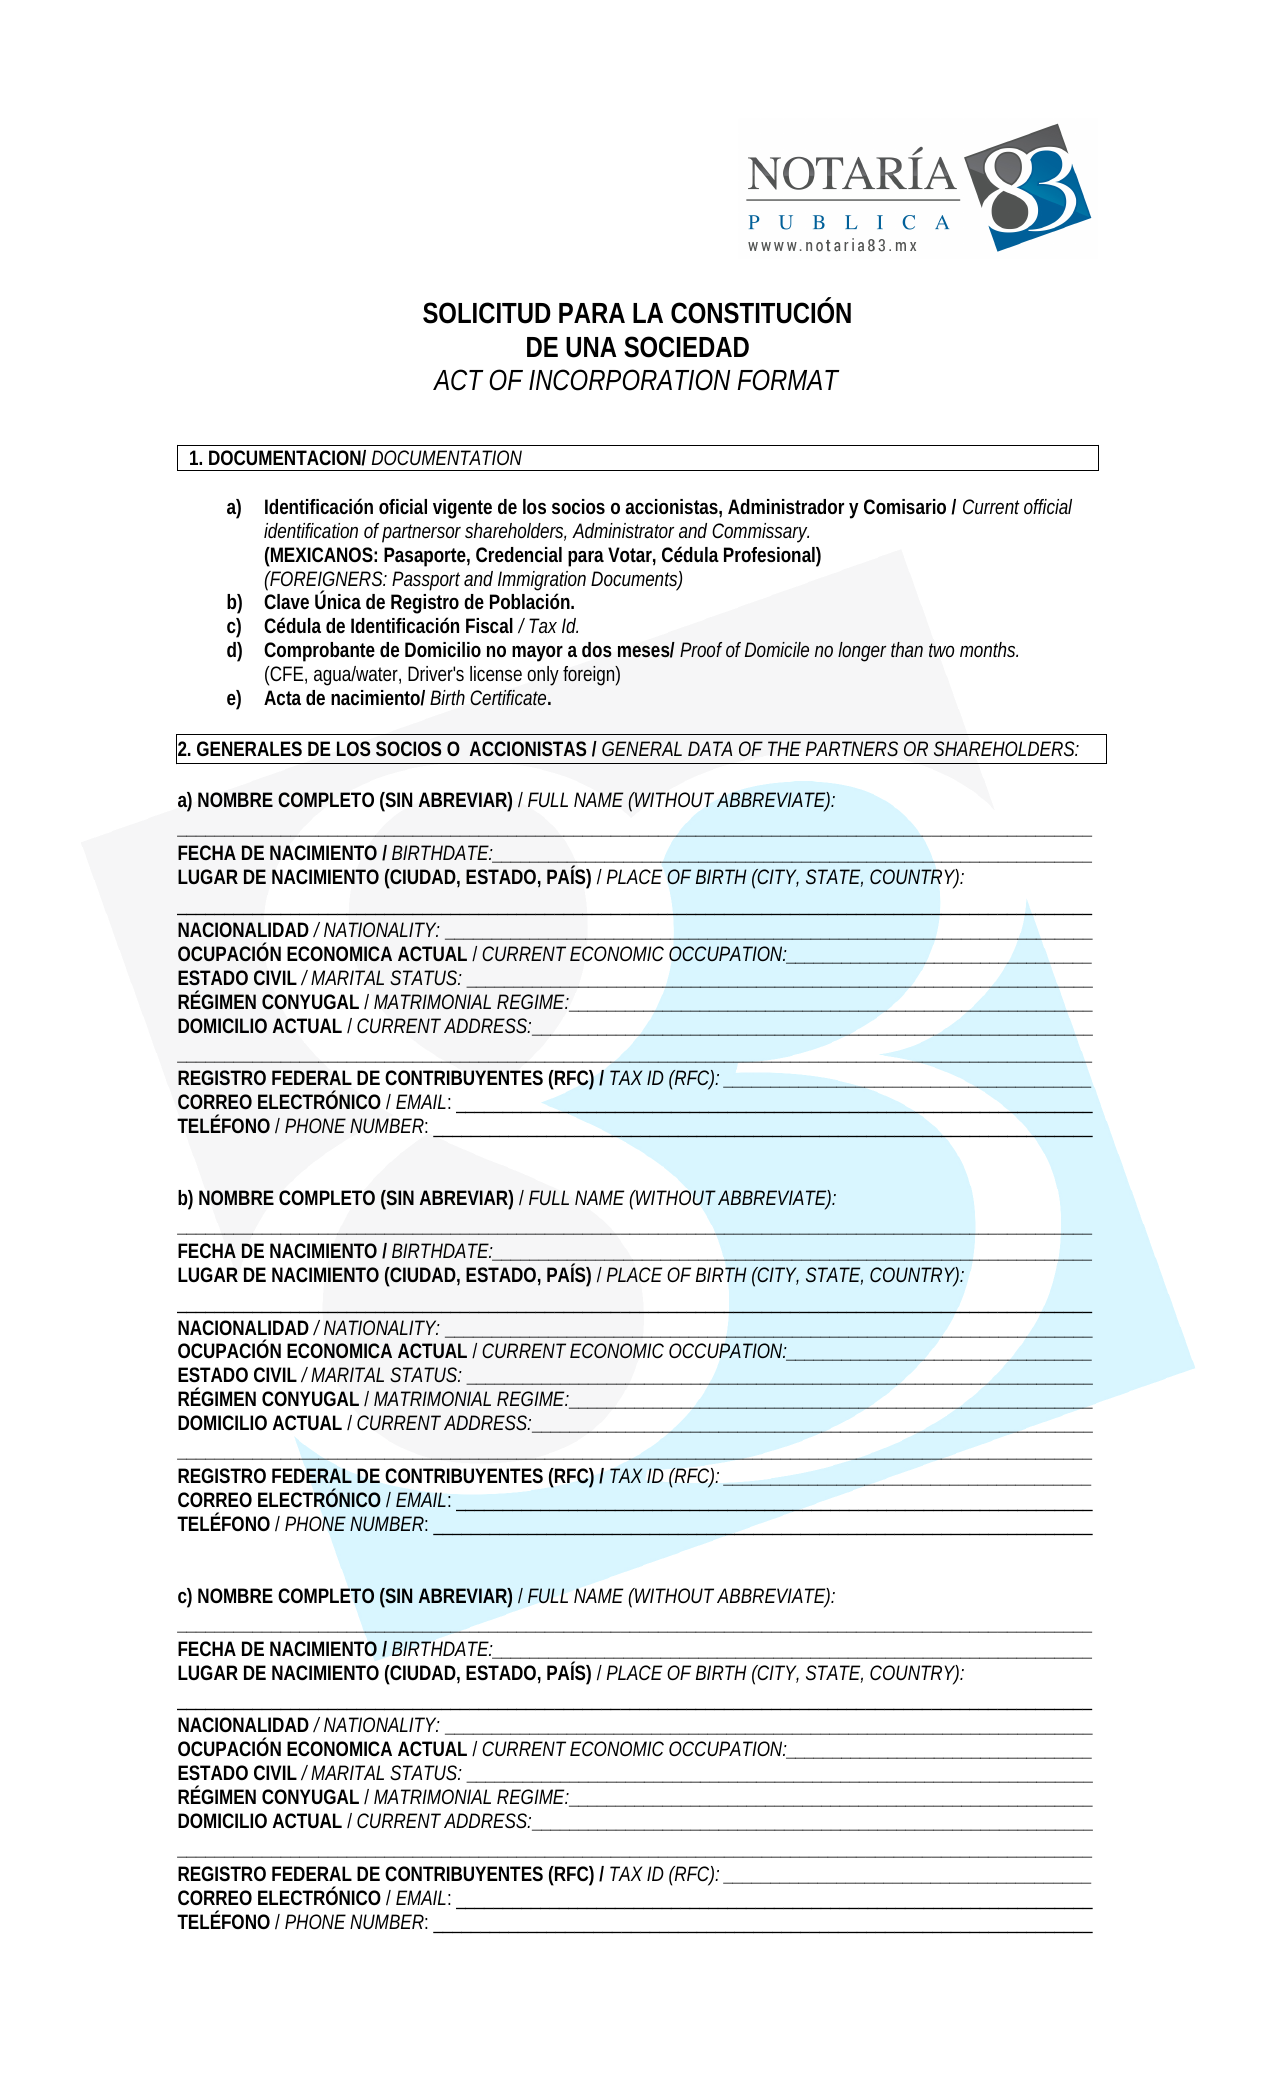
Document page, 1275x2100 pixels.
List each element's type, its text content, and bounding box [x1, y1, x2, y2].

text SOLICITUD PARA LA CONSTITUCIÓN [177, 296, 1098, 330]
text DE UNA SOCIEDAD [177, 330, 1098, 363]
text OCUPACIÓN ECONOMICA ACTUAL / CURRENT ECONOMIC OCCUPATION: [177, 1737, 1098, 1761]
text DOMICILIO ACTUAL / CURRENT ADDRESS: [177, 1013, 1098, 1037]
text OCUPACIÓN ECONOMICA ACTUAL / CURRENT ECONOMIC OCCUPATION: [177, 942, 1098, 966]
text NACIONALIDAD / NATIONALITY: [177, 1315, 1098, 1339]
text TELÉFONO / PHONE NUMBER: [177, 1512, 1098, 1536]
text NACIONALIDAD / NATIONALITY: [177, 1713, 1098, 1737]
text TELÉFONO / PHONE NUMBER: [177, 1114, 1098, 1138]
text DOMICILIO ACTUAL / CURRENT ADDRESS: [177, 1411, 1098, 1435]
picture [738, 118, 1098, 259]
table_header 1. DOCUMENTACION/ DOCUMENTATION [178, 446, 1098, 469]
text TELÉFONO / PHONE NUMBER: [177, 1909, 1098, 1933]
text LUGAR DE NACIMIENTO (CIUDAD, ESTADO, PAÍS) / PLACE OF BIRTH (CITY, STATE, COUNTRY): [177, 1660, 1098, 1684]
text LUGAR DE NACIMIENTO (CIUDAD, ESTADO, PAÍS) / PLACE OF BIRTH (CITY, STATE, COUNTRY): [177, 865, 1098, 889]
text RÉGIMEN CONYUGAL / MATRIMONIAL REGIME: [177, 989, 1098, 1013]
text CORREO ELECTRÓNICO / EMAIL: [177, 1886, 1098, 1909]
text ESTADO CIVIL / MARITAL STATUS: [177, 966, 1098, 989]
text b) NOMBRE COMPLETO (SIN ABREVIAR) / FULL NAME (WITHOUT ABBREVIATE): [177, 1186, 1098, 1210]
text REGISTRO FEDERAL DE CONTRIBUYENTES (RFC) / TAX ID (RFC): [177, 1862, 1098, 1886]
text LUGAR DE NACIMIENTO (CIUDAD, ESTADO, PAÍS) / PLACE OF BIRTH (CITY, STATE, COUNTRY): [177, 1263, 1098, 1287]
text ESTADO CIVIL / MARITAL STATUS: [177, 1363, 1098, 1387]
text c) NOMBRE COMPLETO (SIN ABREVIAR) / FULL NAME (WITHOUT ABBREVIATE): [177, 1584, 1098, 1608]
text OCUPACIÓN ECONOMICA ACTUAL / CURRENT ECONOMIC OCCUPATION: [177, 1339, 1098, 1363]
text FECHA DE NACIMIENTO / BIRTHDATE: [177, 841, 1098, 865]
text FECHA DE NACIMIENTO / BIRTHDATE: [177, 1636, 1098, 1660]
text CORREO ELECTRÓNICO / EMAIL: [177, 1090, 1098, 1114]
text FECHA DE NACIMIENTO / BIRTHDATE: [177, 1239, 1098, 1263]
text a) NOMBRE COMPLETO (SIN ABREVIAR) / FULL NAME (WITHOUT ABBREVIATE): [177, 788, 1098, 812]
table_cell Identificación oficial vigente de los socios o accionistas, Administrador y Comisario / Current official identification of partnersor shareholders, Administrator and Commissary. (MEXICANOS: Pasaporte, Credencial para Votar, Cédula Profesional) (FOREIGNERS: Passport and Immigration Documents) Clave Única de Registro de Población. Cédula de Identificación Fiscal / Tax Id. Comprobante de Domicilio no mayor a dos meses/ Proof of Domicile no longer than two months. (CFE, agua/water, Driver's license only foreign) Acta de nacimiento/ Birth Certificate. [178, 471, 1098, 710]
text RÉGIMEN CONYUGAL / MATRIMONIAL REGIME: [177, 1785, 1098, 1809]
text CORREO ELECTRÓNICO / EMAIL: [177, 1488, 1098, 1512]
text REGISTRO FEDERAL DE CONTRIBUYENTES (RFC) / TAX ID (RFC): [177, 1464, 1098, 1488]
text ESTADO CIVIL / MARITAL STATUS: [177, 1761, 1098, 1785]
text 2. GENERALES DE LOS SOCIOS O ACCIONISTAS / GENERAL DATA OF THE PARTNERS OR SHAREHOLDERS: [177, 735, 1106, 763]
text DOMICILIO ACTUAL / CURRENT ADDRESS: [177, 1809, 1098, 1833]
text RÉGIMEN CONYUGAL / MATRIMONIAL REGIME: [177, 1387, 1098, 1411]
text NACIONALIDAD / NATIONALITY: [177, 918, 1098, 942]
text REGISTRO FEDERAL DE CONTRIBUYENTES (RFC) / TAX ID (RFC): [177, 1066, 1098, 1090]
text ACT OF INCORPORATION FORMAT [177, 363, 1098, 397]
